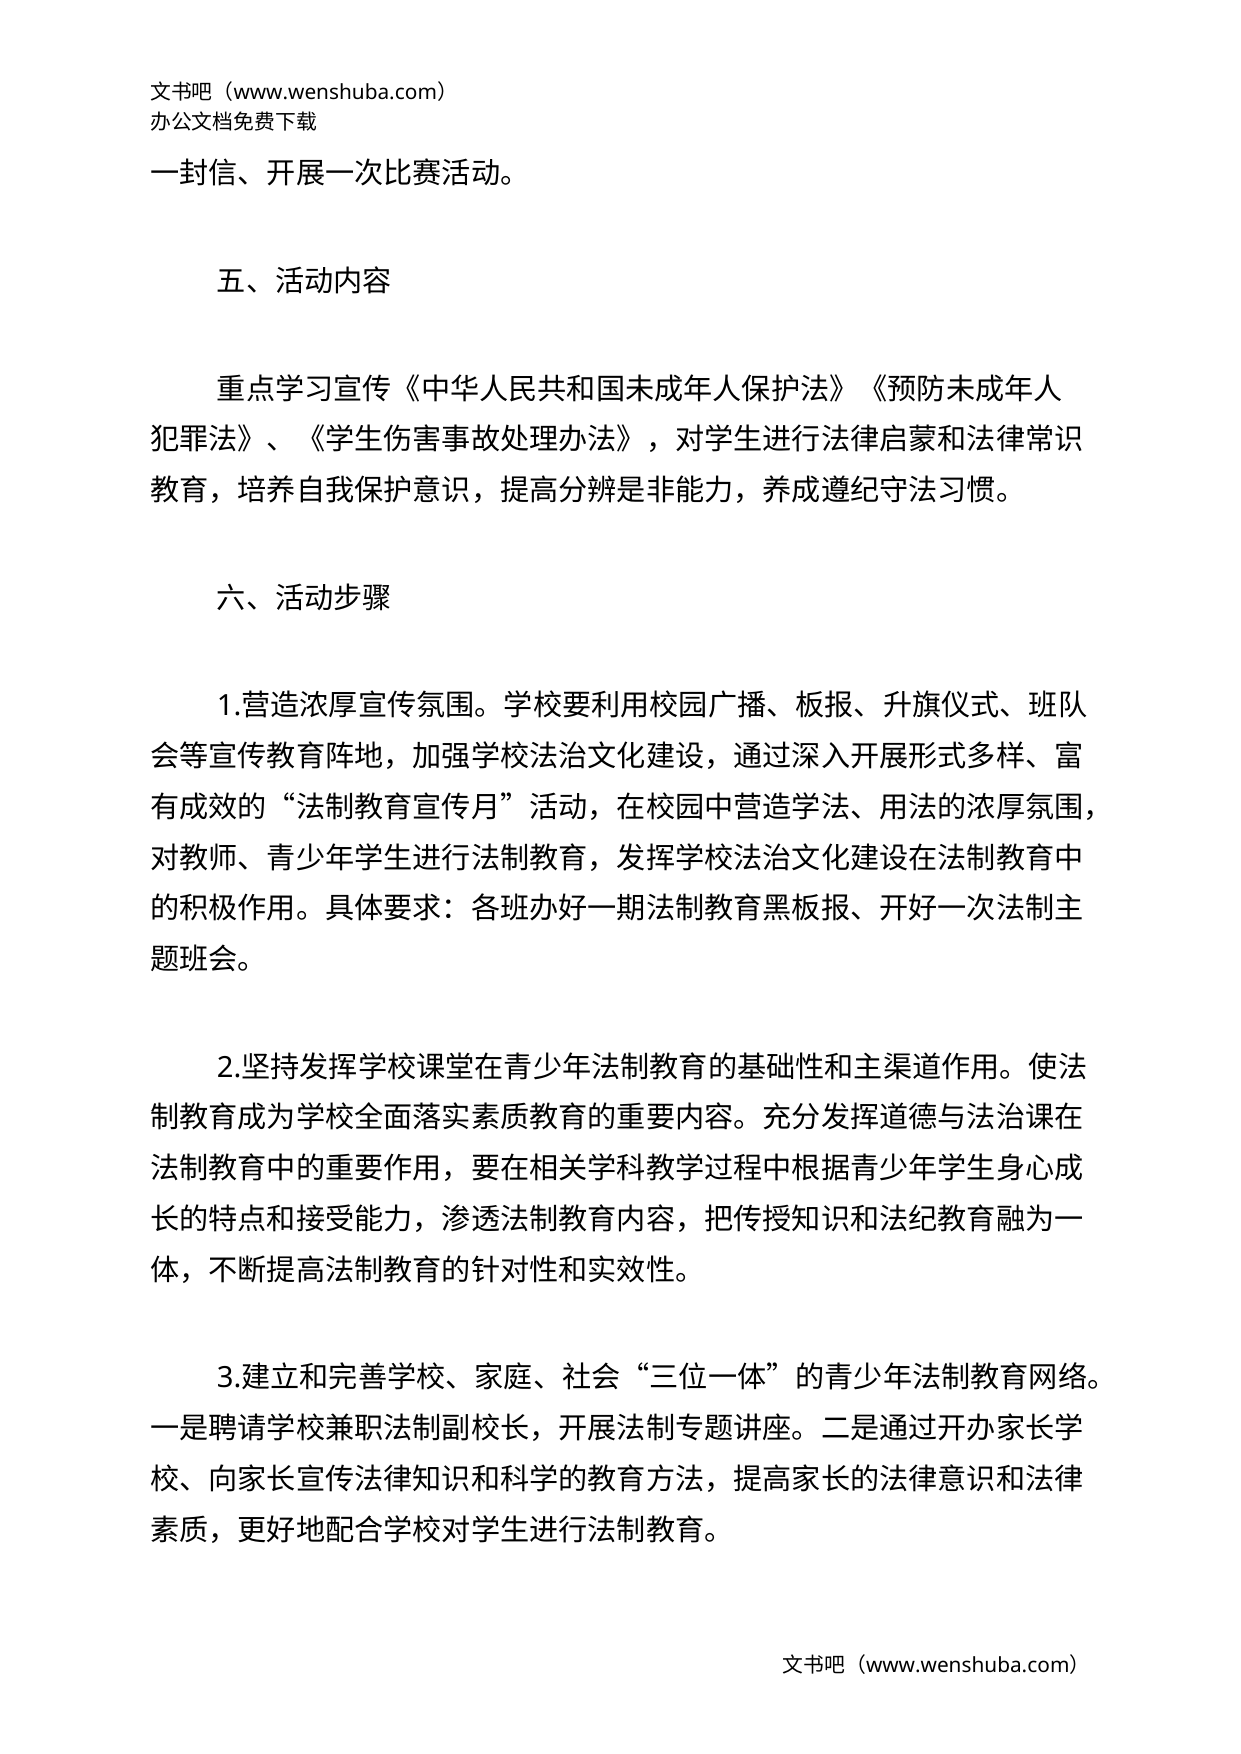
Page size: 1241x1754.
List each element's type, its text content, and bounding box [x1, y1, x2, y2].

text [150, 150, 1090, 192]
text 2.坚持发挥学校课堂在青少年法制教育的基础性和主渠道作用。使法制教育成为学校全面落实素质教育的重要内容。充分发挥道德与法治课在法制教育中的重要作用，要在相关学科教学过程中根据青少年学生身心成长的特点和接受能力，渗透法制教育内容，把传授知识和法纪教育融为一体，不断提高法制教育的针对性和实效性。 [150, 1043, 1090, 1288]
text 六、活动步骤 [150, 574, 1090, 617]
text 3.建立和完善学校、家庭、社会“三位一体”的青少年法制教育网络。一是聘请学校兼职法制副校长，开展法制专题讲座。二是通过开办家长学校、向家长宣传法律知识和科学的教育方法，提高家长的法律意识和法律素质，更好地配合学校对学生进行法制教育。 [150, 1354, 1090, 1548]
text 重点学习宣传《中华人民共和国未成年人保护法》《预防未成年人犯罪法》、《学生伤害事故处理办法》，对学生进行法律启蒙和法律常识教育，培养自我保护意识，提高分辨是非能力，养成遵纪守法习惯。 [150, 365, 1090, 509]
text 1.营造浓厚宣传氛围。学校要利用校园广播、板报、升旗仪式、班队会等宣传教育阵地，加强学校法治文化建设，通过深入开展形式多样、富有成效的“法制教育宣传月”活动，在校园中营造学法、用法的浓厚氛围，对教师、青少年学生进行法制教育，发挥学校法治文化建设在法制教育中的积极作用。具体要求：各班办好一期法制教育黑板报、开好一次法制主题班会。 [150, 682, 1090, 978]
text 五、活动内容 [150, 258, 1090, 300]
